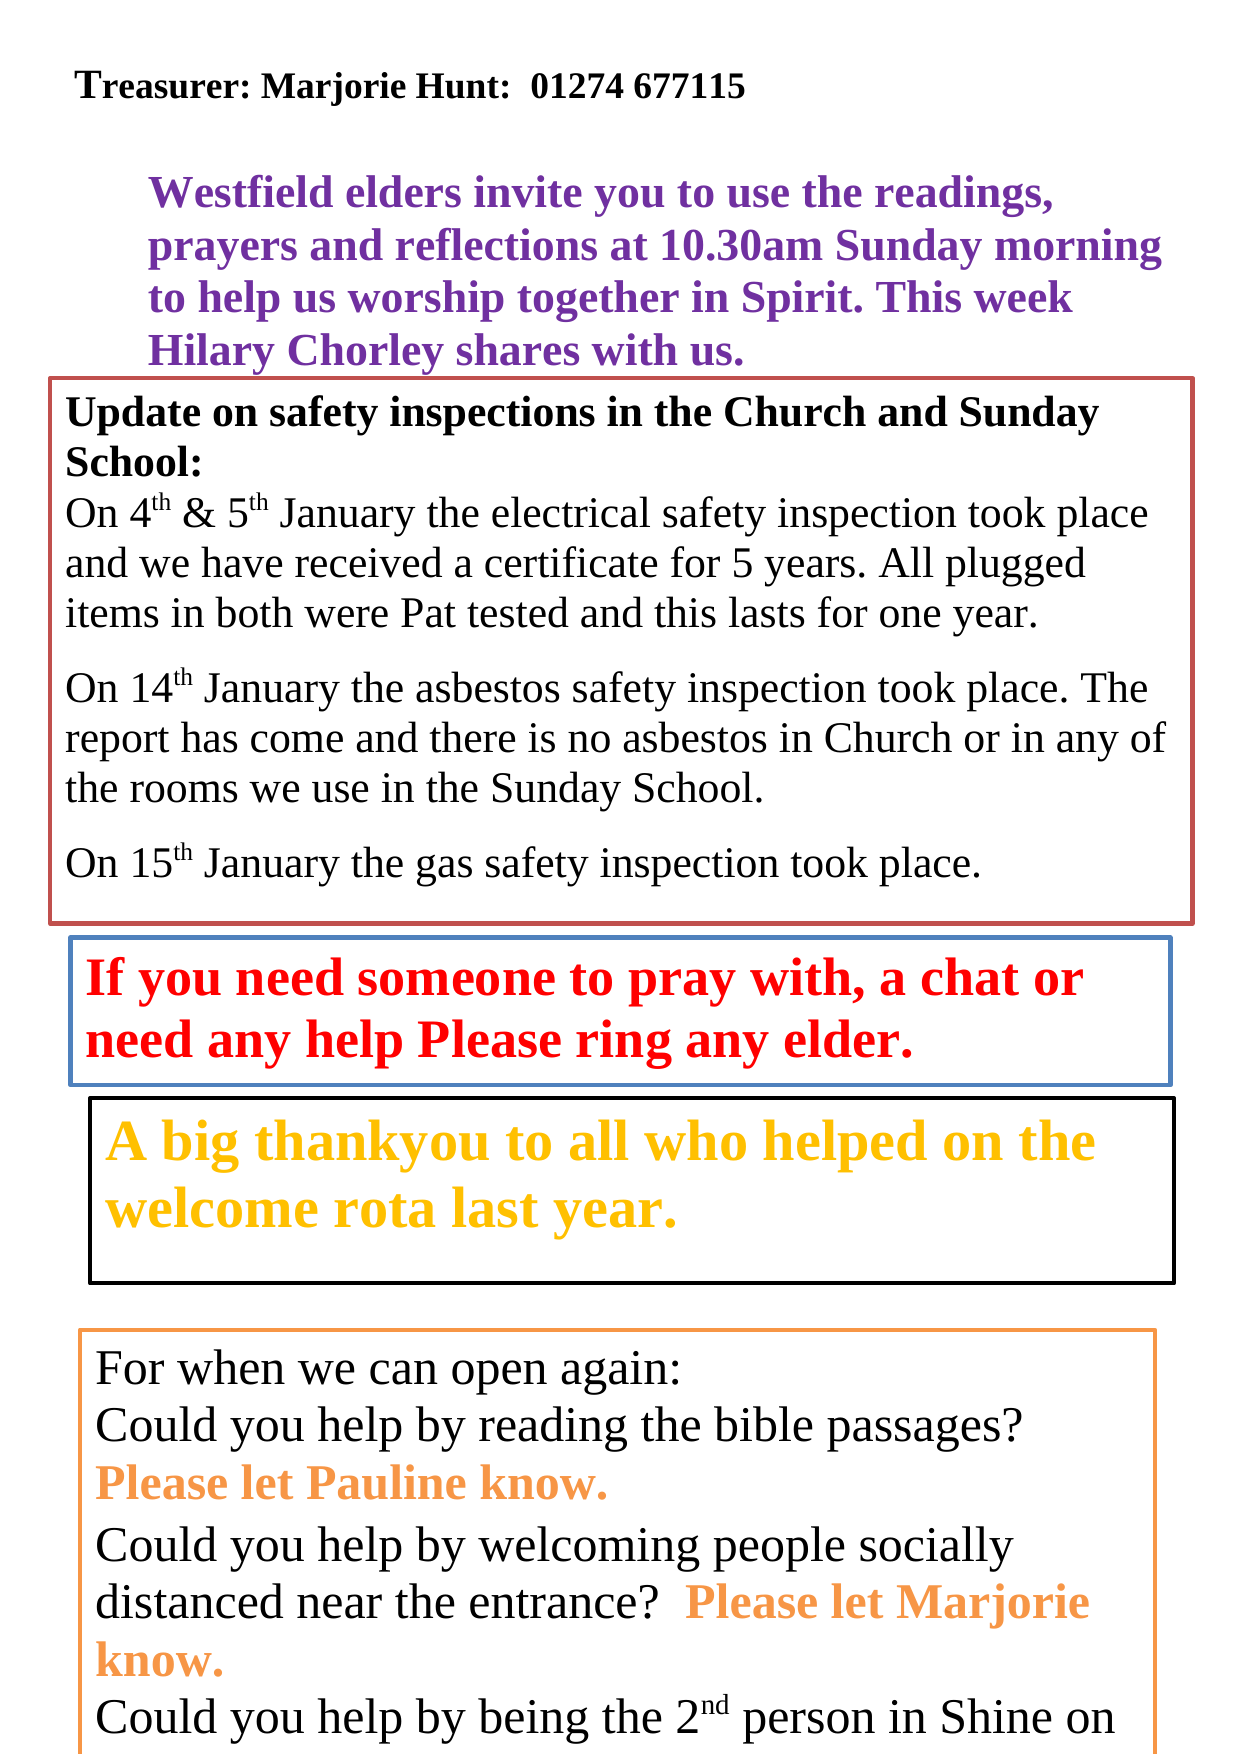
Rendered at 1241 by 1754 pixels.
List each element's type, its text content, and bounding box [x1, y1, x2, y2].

text Treasurer: Marjorie Hunt: 01274 677115 [74, 59, 1240, 107]
table_header [1144, 375, 1240, 456]
text Westfield elders invite you to use the readings, prayers and reflections at 10.30am Sunday morning to help us worship together in Spirit. This week Hilary Chorley shares with us. [148, 164, 1167, 375]
